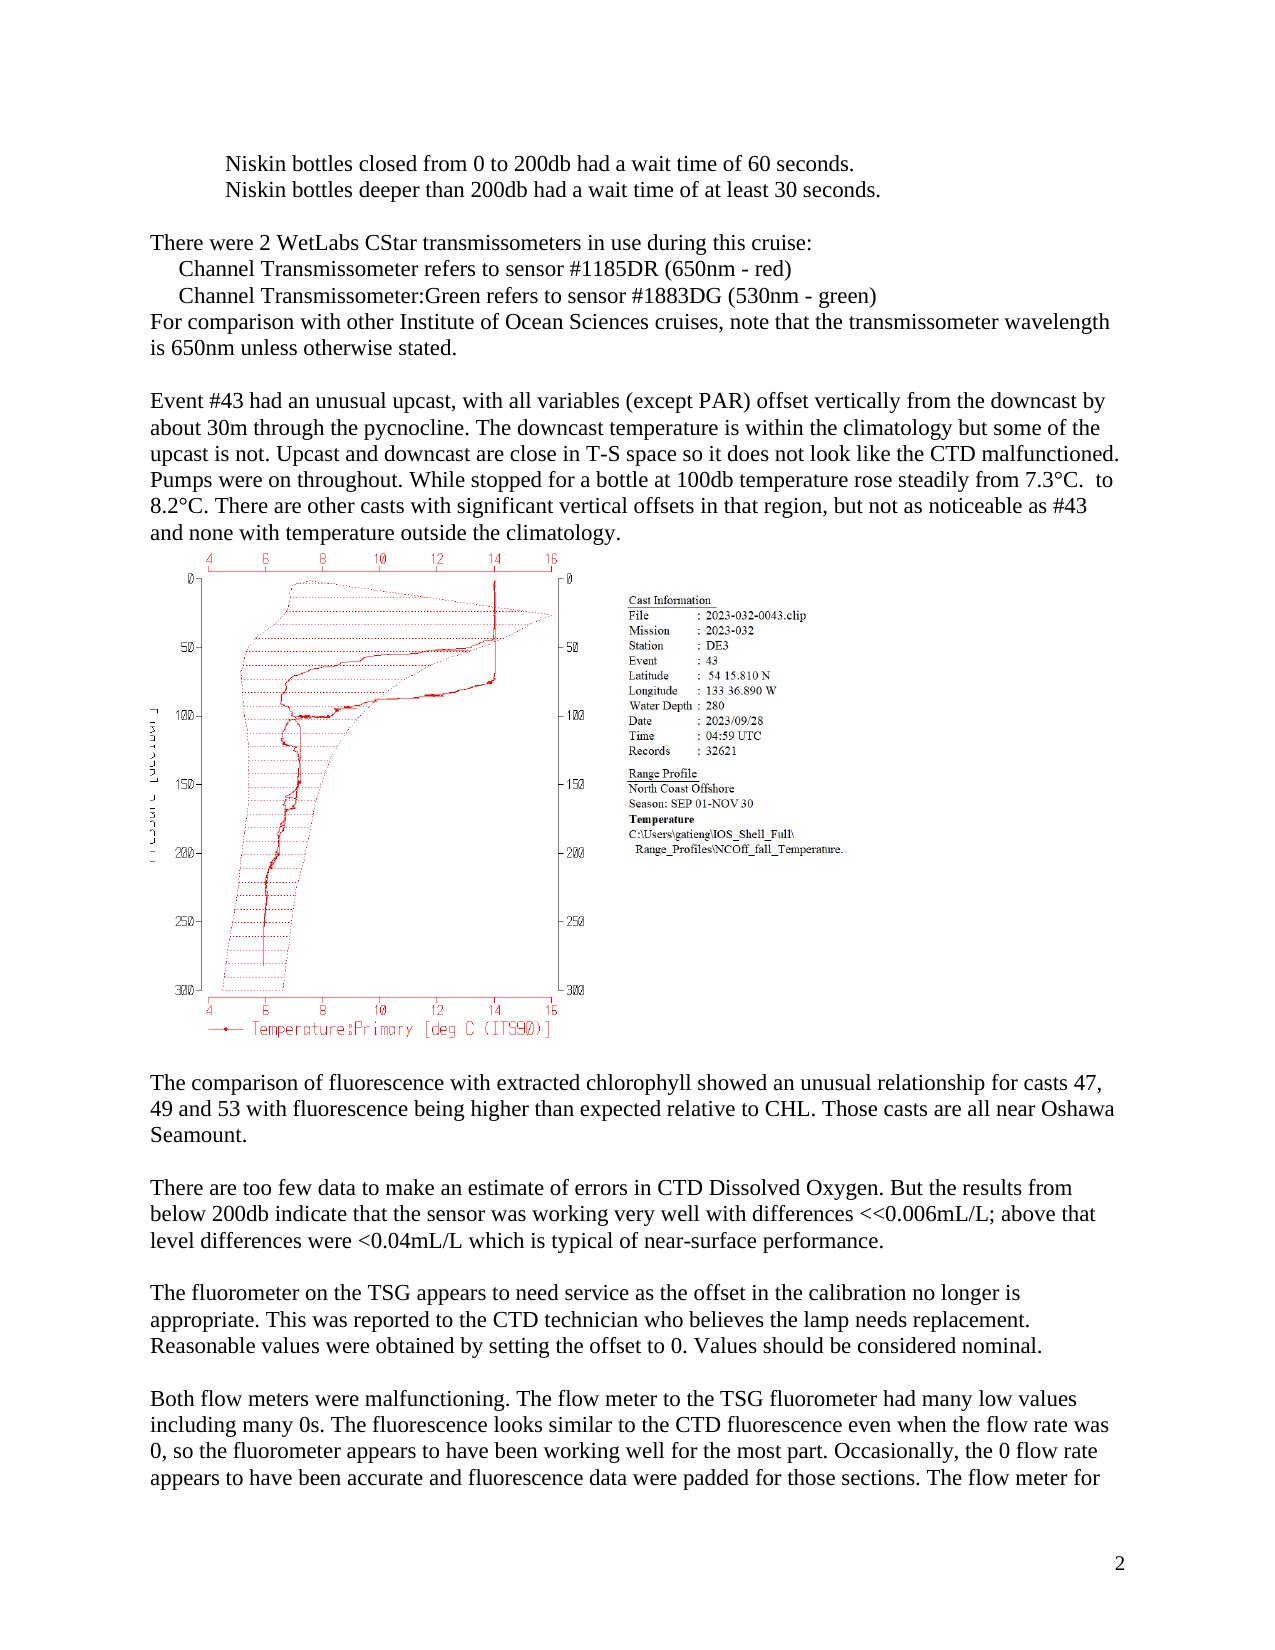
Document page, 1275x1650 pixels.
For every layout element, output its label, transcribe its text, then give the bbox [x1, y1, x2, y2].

text The fluorometer on the TSG appears to need service as the offset in the calibration no longer is appropriate. This was reported to the CTD technician who believes the lamp needs replacement. Reasonable values were obtained by setting the offset to 0. Values should be considered nominal. [150, 1279, 1125, 1358]
text Channel Transmissometer:Green refers to sensor #1883DG (530nm - green) [150, 282, 1125, 308]
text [150, 1385, 1125, 1490]
text Niskin bottles closed from 0 to 200db had a wait time of 60 seconds. [150, 150, 1125, 176]
text There are too few data to make an estimate of errors in CTD Dissolved Oxygen. But the results from below 200db indicate that the sensor was working very well with differences <<0.006mL/L; above that level differences were <0.04mL/L which is typical of near-surface performance. [150, 1174, 1125, 1253]
text Niskin bottles deeper than 200db had a wait time of at least 30 seconds. [150, 176, 1125, 203]
picture [150, 545, 852, 1043]
text There were 2 WetLabs CStar transmissometers in use during this cruise: [150, 229, 1125, 255]
text The comparison of fluorescence with extracted chlorophyll showed an unusual relationship for casts 47, 49 and 53 with fluorescence being higher than expected relative to CHL. Those casts are all near Oshawa Seamount. [150, 1068, 1125, 1148]
text For comparison with other Institute of Ocean Sciences cruises, note that the transmissometer wavelength is 650nm unless otherwise stated. [150, 308, 1125, 361]
text Event #43 had an unusual upcast, with all variables (except PAR) offset vertically from the downcast by about 30m through the pycnocline. The downcast temperature is within the climatology but some of the upcast is not. Upcast and downcast are close in T-S space so it does not look like the CTD malfunctioned. Pumps were on throughout. While stopped for a bottle at 100db temperature rose steadily from 7.3°C. to 8.2°C. There are other casts with significant vertical offsets in that region, but not as noticeable as #43 and none with temperature outside the climatology. [150, 387, 1125, 545]
text Channel Transmissometer refers to sensor #1185DR (650nm - red) [150, 255, 1125, 282]
